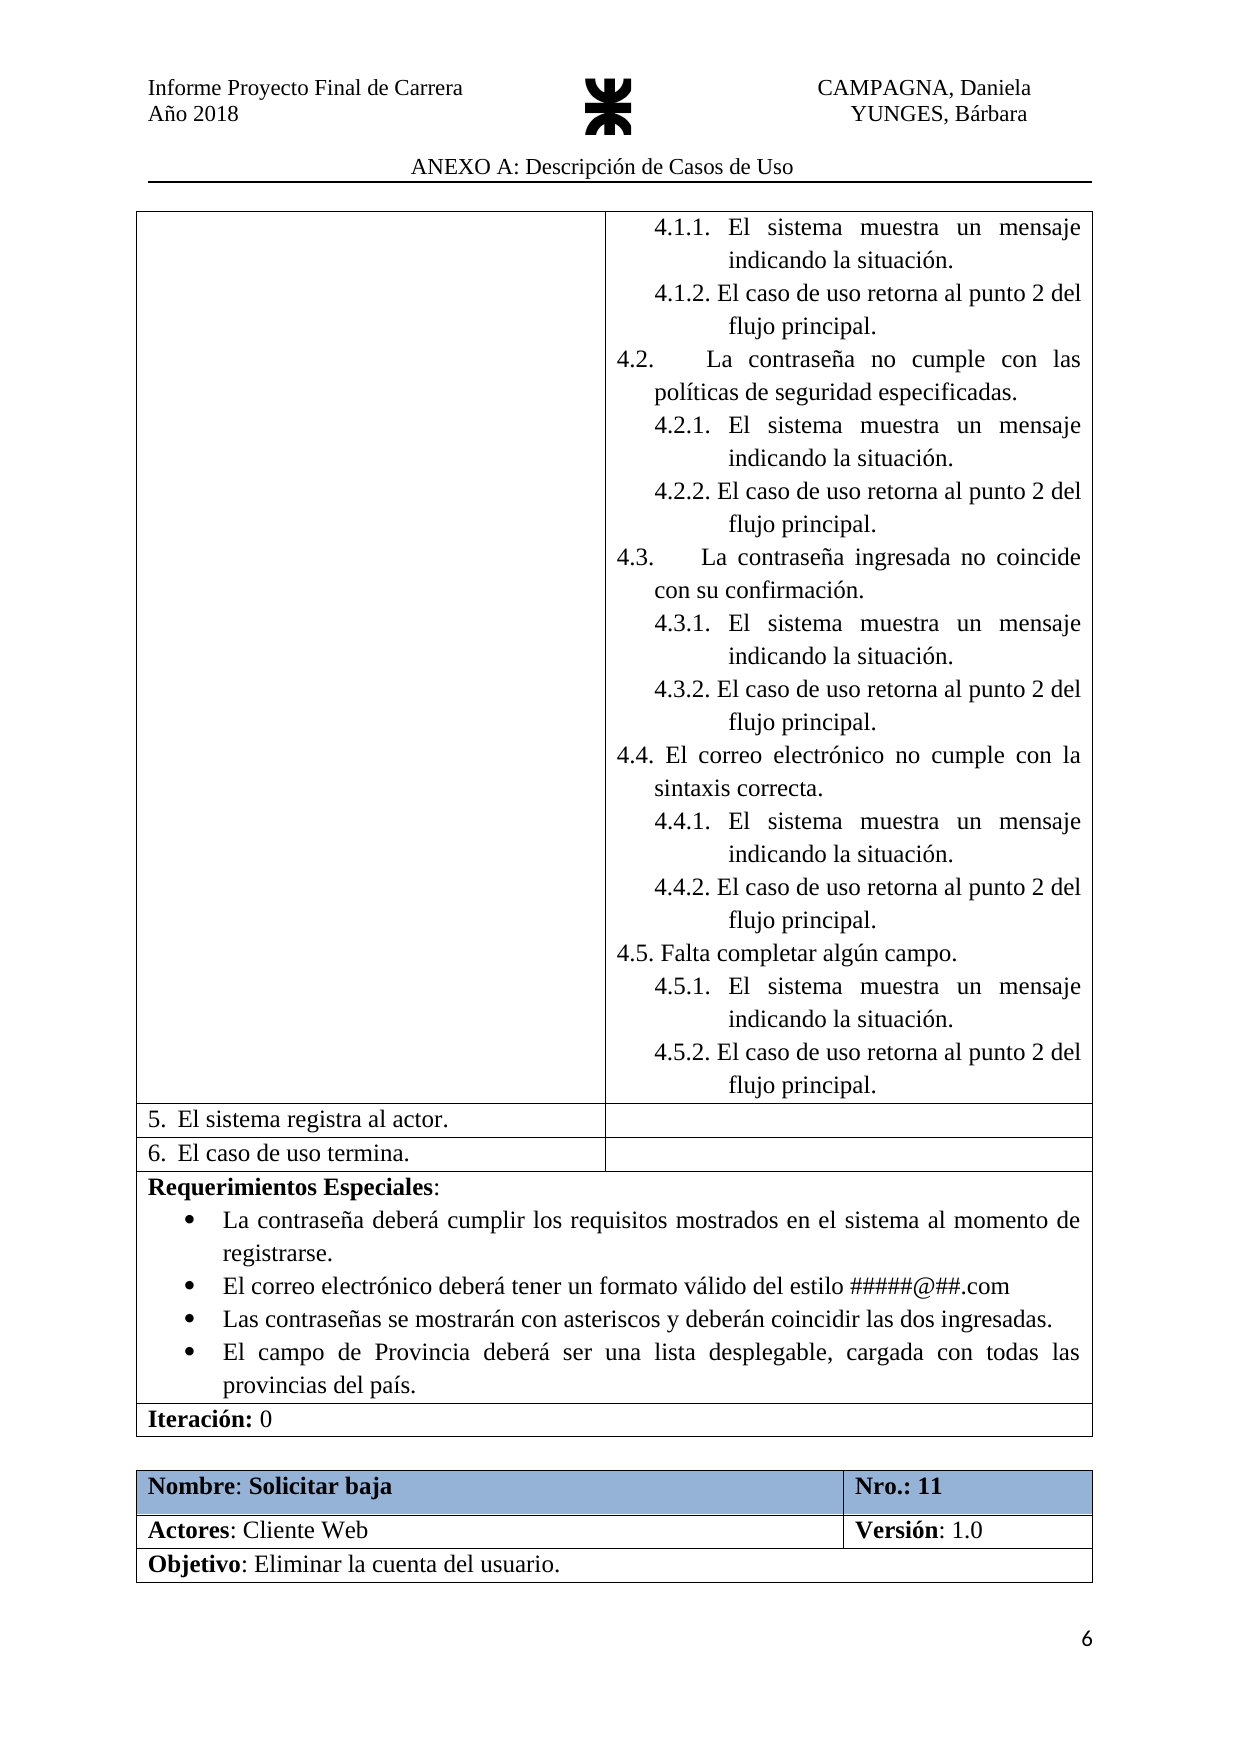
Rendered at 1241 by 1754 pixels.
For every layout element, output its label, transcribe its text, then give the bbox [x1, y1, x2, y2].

table_header Nro.: 11 [844, 1471, 1092, 1514]
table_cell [606, 212, 1092, 1103]
table_cell Objetivo: Eliminar la cuenta del usuario. [137, 1549, 1092, 1582]
table_cell Versión: 1.0 [844, 1516, 1092, 1548]
table_cell [606, 1138, 1092, 1171]
table_cell Iteración: 0 [137, 1404, 1092, 1436]
picture [584, 78, 632, 135]
table_header Nombre: Solicitar baja [137, 1471, 843, 1514]
table_cell Requerimientos Especiales: La contraseña deberá cumplir los requisitos mostrados en el sistema al momento de registrarse. El correo electrónico deberá tener un formato válido del estilo #####@##.com Las contraseñas se mostrarán con asteriscos y deberán coincidir las dos ingresadas. El campo de Provincia deberá ser una lista desplegable, cargada con todas las provincias del país. [137, 1172, 1092, 1403]
table_cell [606, 1104, 1092, 1137]
table_cell El caso de uso termina. [137, 1138, 605, 1171]
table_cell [137, 212, 605, 1103]
table_cell El sistema registra al actor. [137, 1104, 605, 1137]
table_cell Actores: Cliente Web [137, 1516, 843, 1548]
